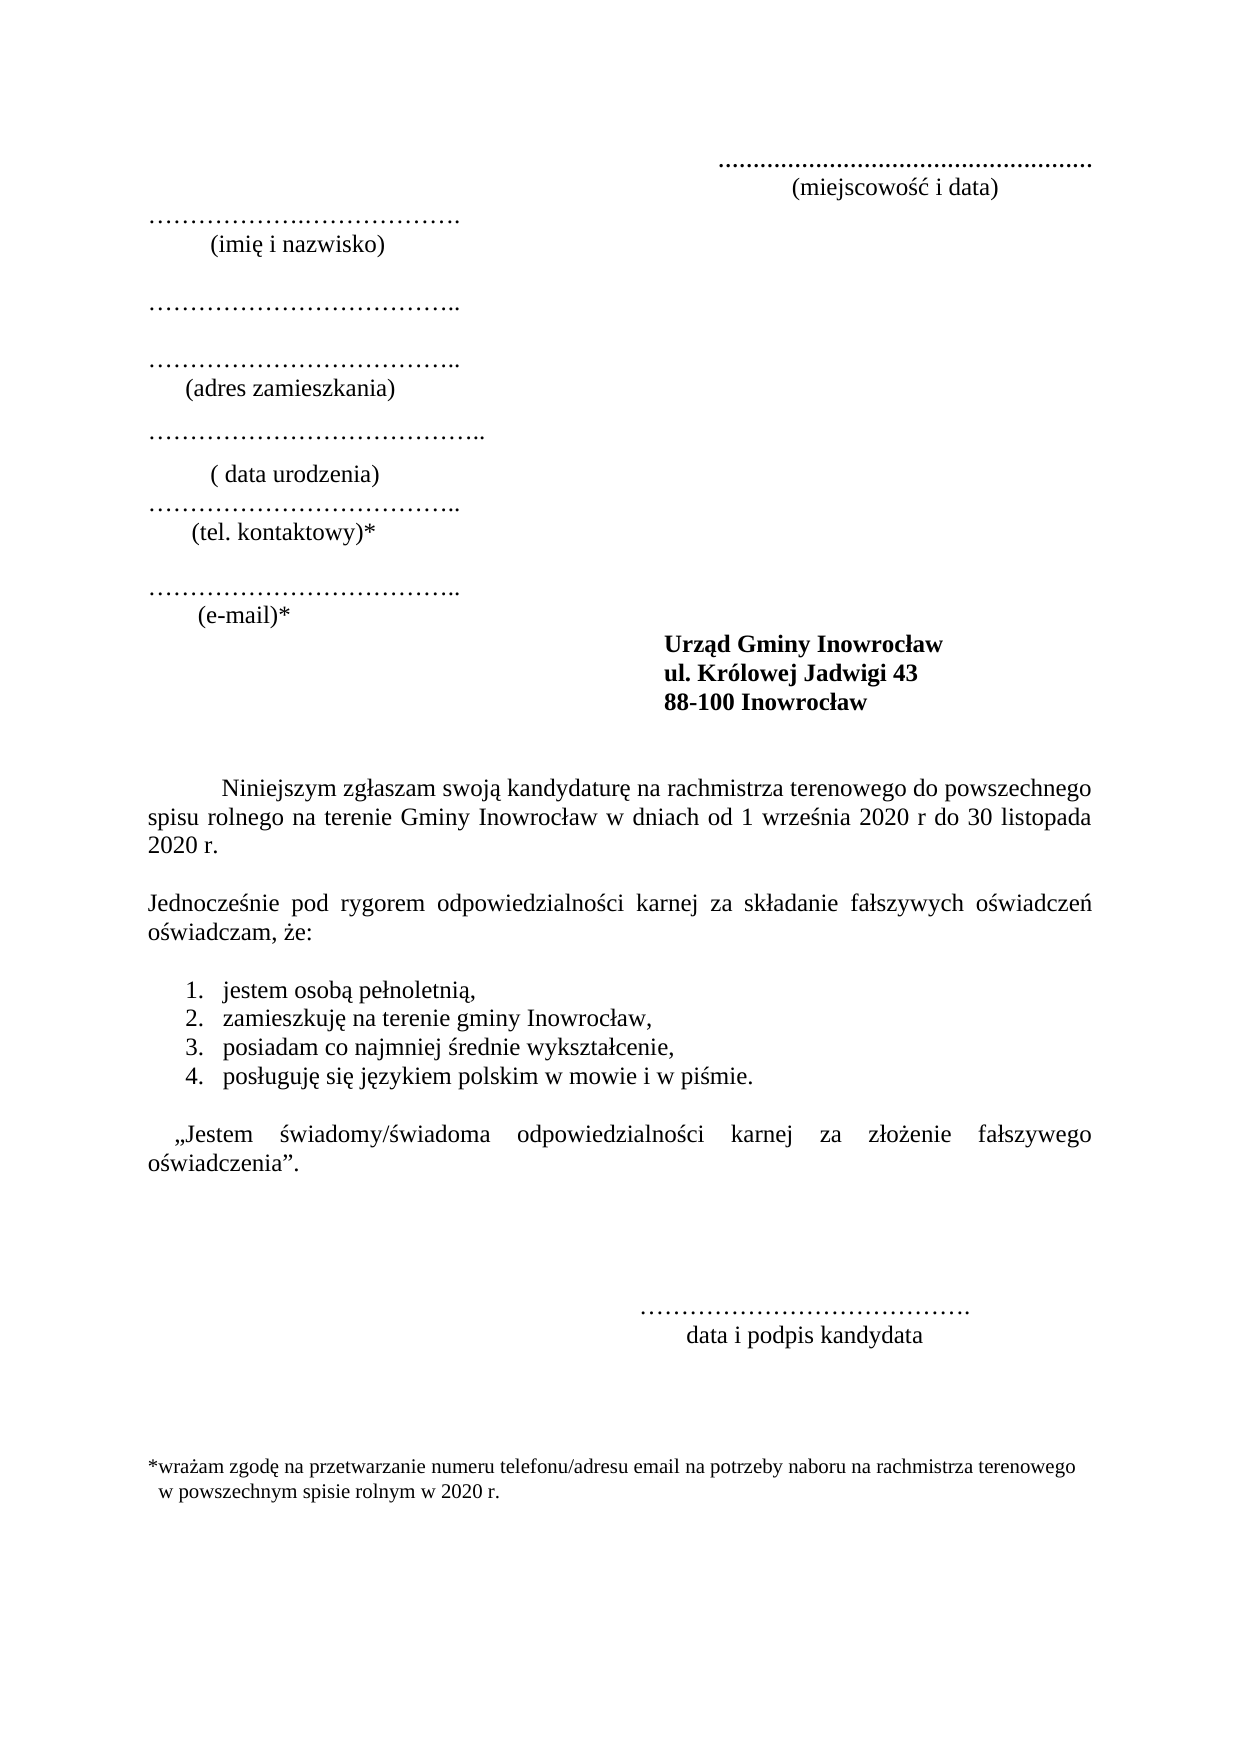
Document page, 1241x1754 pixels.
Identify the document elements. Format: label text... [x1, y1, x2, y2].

text data i podpis kandydata [516, 1320, 1093, 1349]
text ……………………………….. [148, 344, 1093, 373]
list jestem osobą pełnoletnią, [185, 975, 1093, 1003]
list zamieszkuję na terenie gminy Inowrocław, [185, 1003, 1093, 1032]
text *wrażam zgodę na przetwarzanie numeru telefonu/adresu email na potrzeby naboru na rachmistrza terenowego [148, 1454, 1093, 1478]
text Urząd Gminy Inowrocław [590, 629, 1093, 658]
text (miejscowość i data) [148, 172, 1093, 200]
text (imię i nazwisko) [148, 229, 1093, 258]
text ………………………………….. [148, 416, 1093, 445]
text ……………………………….. [148, 287, 1093, 315]
text 88-100 Inowrocław [590, 687, 1093, 716]
text ……………………………….. [148, 488, 1093, 517]
text ( data urodzenia) [148, 459, 1093, 488]
text (tel. kontaktowy)* [148, 517, 1093, 545]
text ul. Królowej Jadwigi 43 [590, 658, 1093, 687]
text …………………………………. [516, 1291, 1093, 1320]
text Jednocześnie pod rygorem odpowiedzialności karnej za składanie fałszywych oświadczeń oświadczam, że: [148, 888, 1093, 946]
text ……………………………….. [148, 572, 1093, 601]
text (adres zamieszkania) [148, 373, 1093, 402]
list posługuję się językiem polskim w mowie i w piśmie. [185, 1061, 1093, 1090]
text Niniejszym zgłaszam swoją kandydaturę na rachmistrza terenowego do powszechnego spisu rolnego na terenie Gminy Inowrocław w dniach od 1 września 2020 r do 30 listopada 2020 r. [148, 773, 1093, 859]
text (e-mail)* [148, 601, 1093, 629]
text ……………….………………. [148, 200, 1093, 229]
text w powszechnym spisie rolnym w 2020 r. [148, 1478, 1093, 1503]
list posiadam co najmniej średnie wykształcenie, [185, 1032, 1093, 1061]
text „Jestem świadomy/świadoma odpowiedzialności karnej za złożenie fałszywego oświadczenia”. [148, 1119, 1093, 1176]
text ……………………………………………… [148, 148, 1093, 172]
